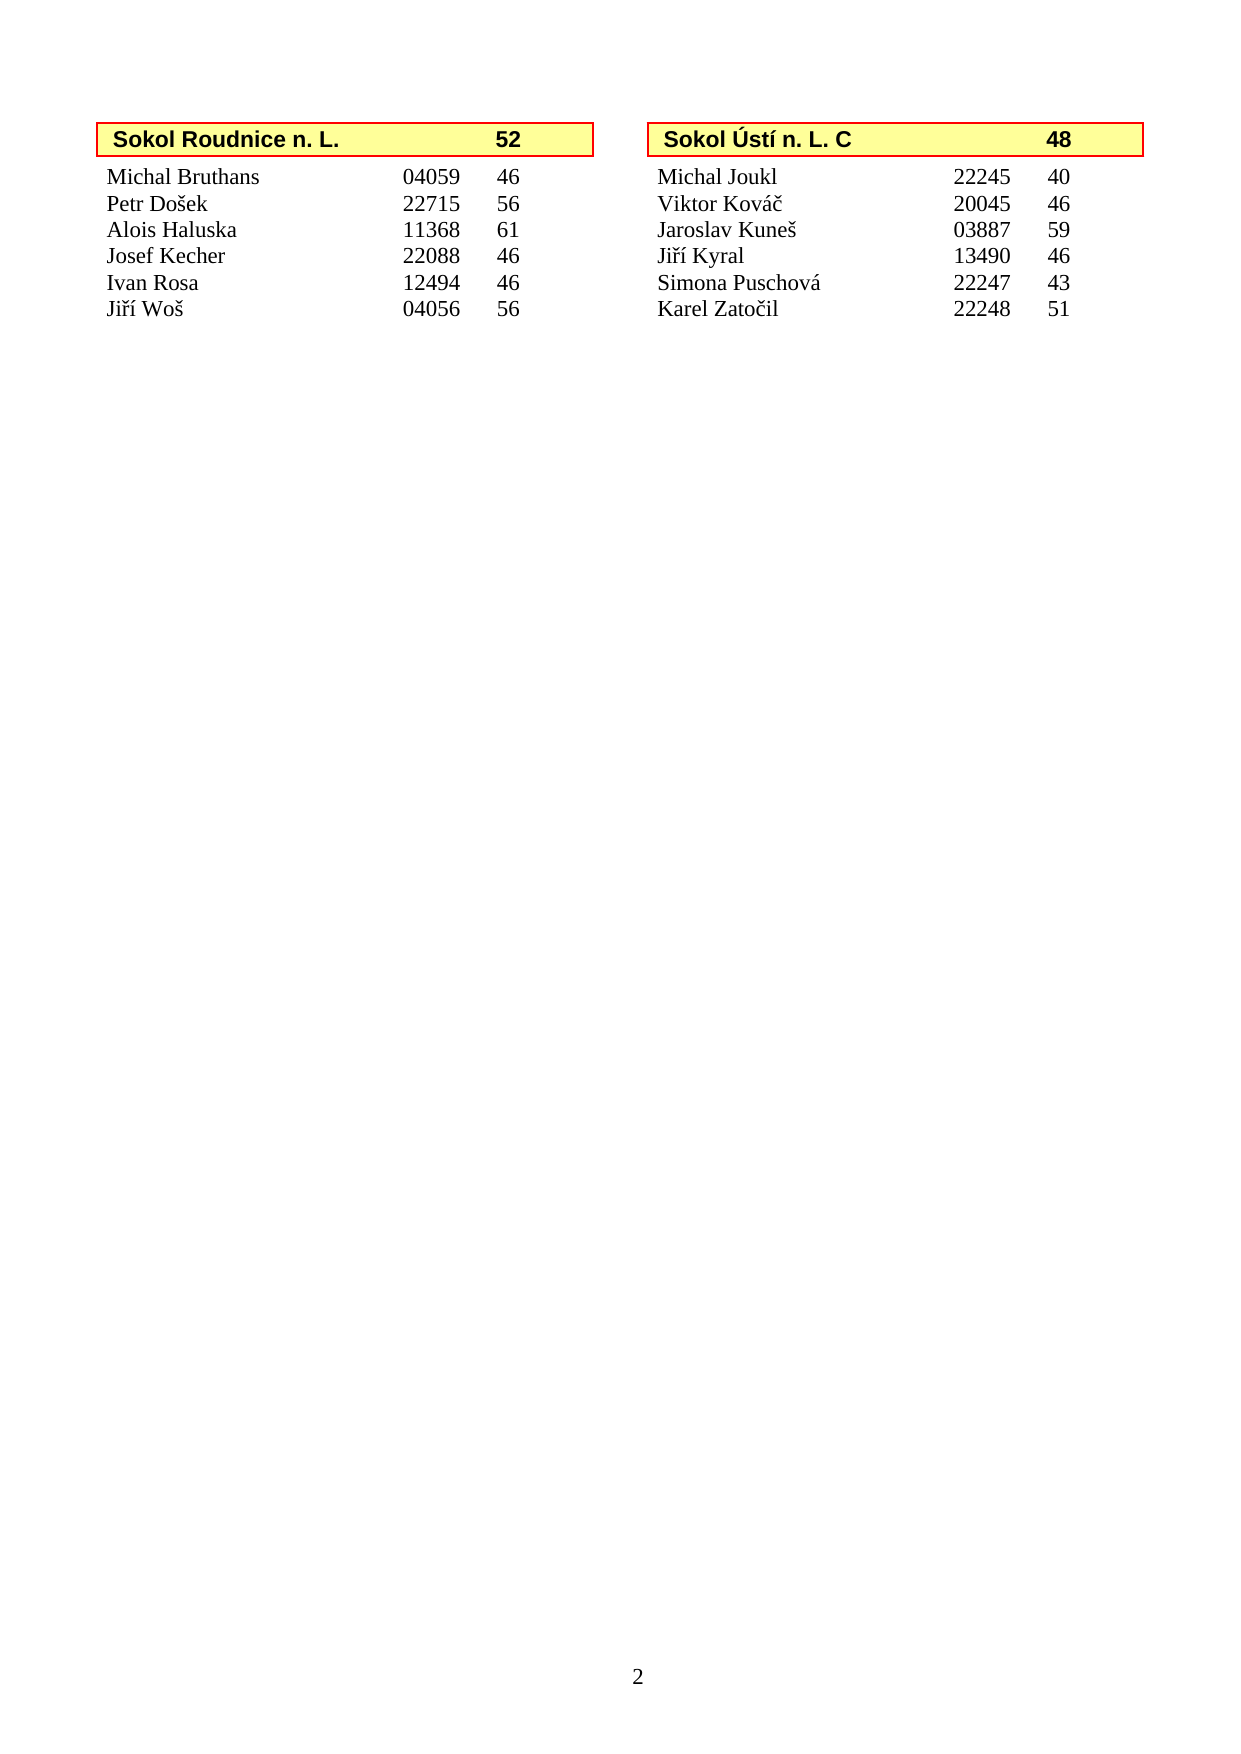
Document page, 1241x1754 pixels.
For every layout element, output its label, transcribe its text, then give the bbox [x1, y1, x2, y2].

text Alois Haluska 11368 61 [106, 216, 583, 242]
text Josef Kecher 22088 46 [106, 242, 583, 269]
text Karel Zatočil 22248 51 [657, 295, 1134, 321]
text Jaroslav Kuneš 03887 59 [657, 216, 1134, 242]
text Sokol Ústí n. L. C 48 [649, 124, 1142, 155]
text Jiří Woš 04056 56 [106, 295, 583, 321]
text Jiří Kyral 13490 46 [657, 242, 1134, 269]
text Viktor Kováč 20045 46 [657, 189, 1134, 216]
text Michal Bruthans 04059 46 [106, 163, 583, 189]
text Ivan Rosa 12494 46 [106, 269, 583, 295]
text Simona Puschová 22247 43 [657, 269, 1134, 295]
text Petr Došek 22715 56 [106, 189, 583, 216]
text Sokol Roudnice n. L. 52 [98, 124, 592, 155]
text Michal Joukl 22245 40 [657, 163, 1134, 189]
